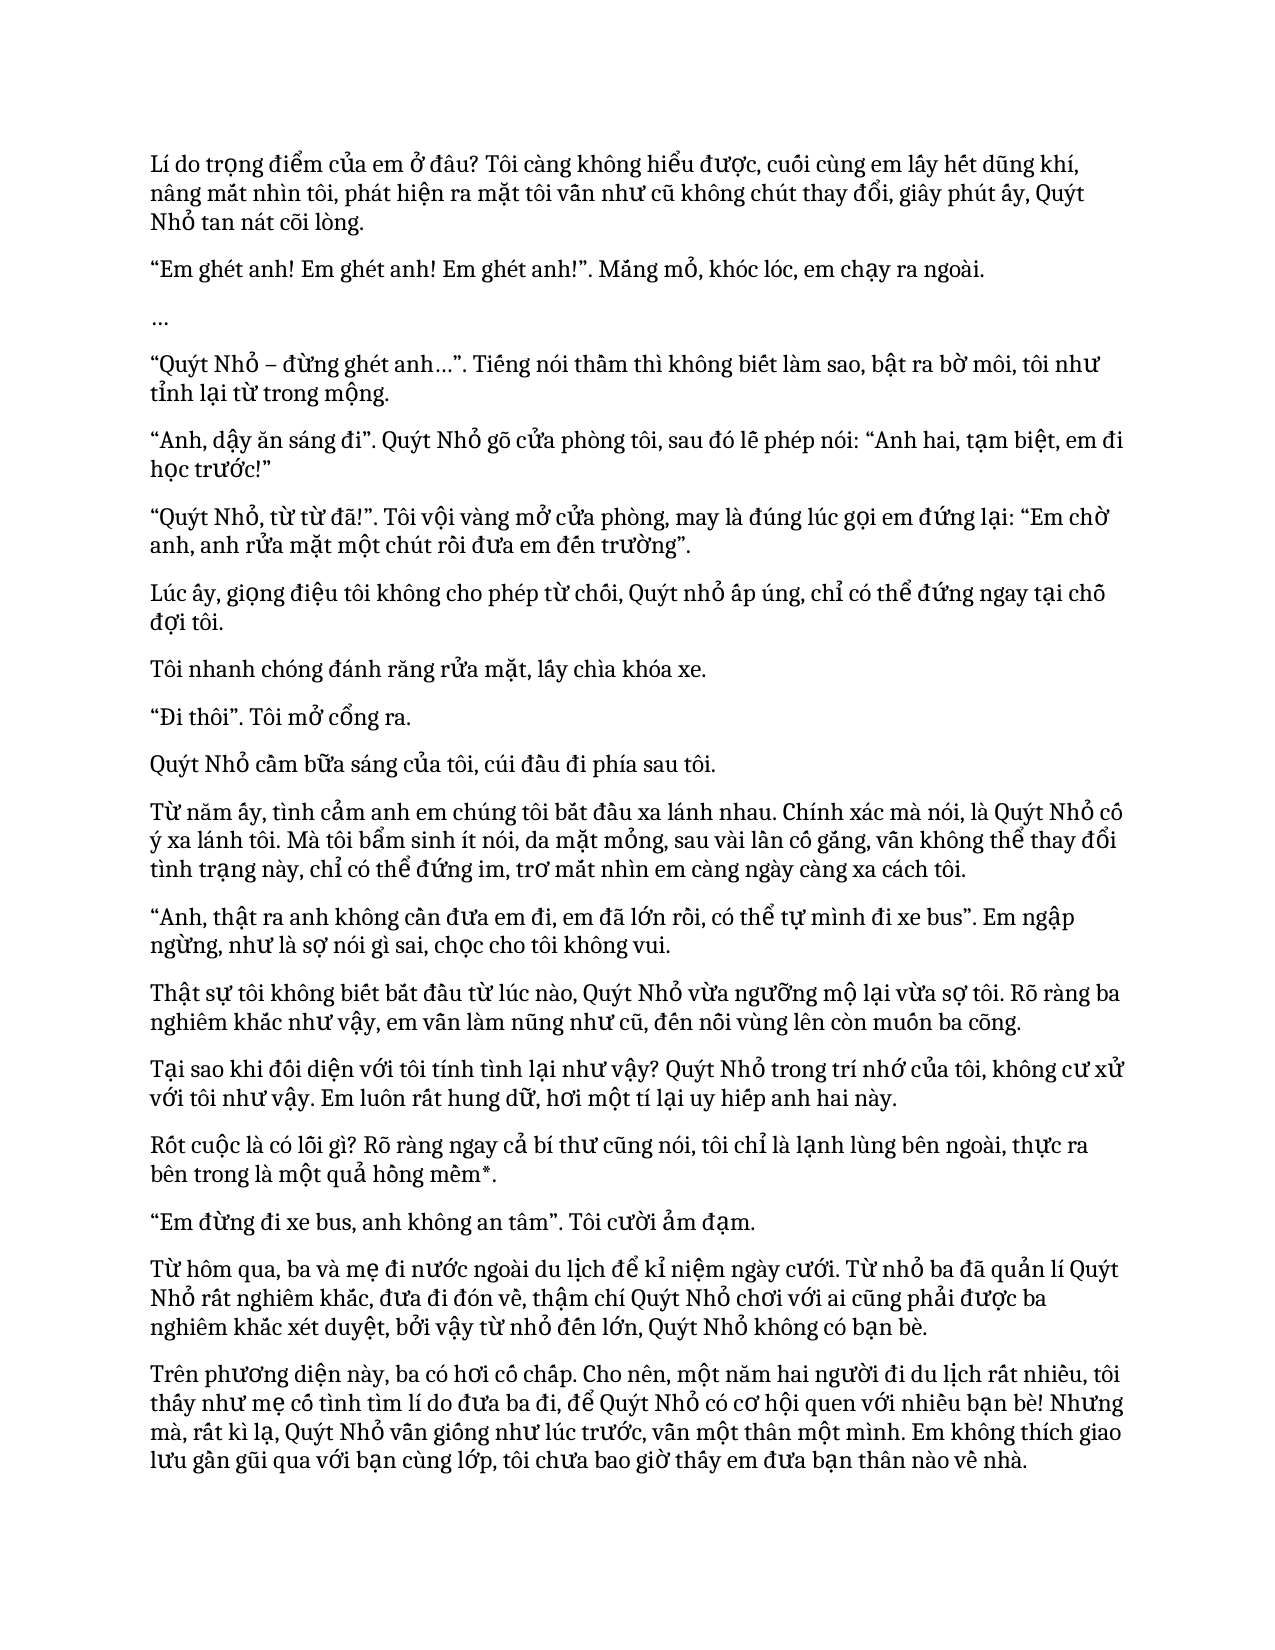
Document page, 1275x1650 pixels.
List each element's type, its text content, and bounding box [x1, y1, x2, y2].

text Rốt cuộc là có lỗi gì? Rõ ràng ngay cả bí thư cũng nói, tôi chỉ là lạnh lùng bên ngoài, thực ra bên trong là một quả hồng mềm*. [150, 1131, 1125, 1189]
text “Quýt Nhỏ – đừng ghét anh…”. Tiếng nói thầm thì không biết làm sao, bật ra bờ môi, tôi như tỉnh lại từ trong mộng. [150, 350, 1125, 407]
text “Em đừng đi xe bus, anh không an tâm”. Tôi cười ảm đạm. [150, 1207, 1125, 1236]
text Từ hôm qua, ba và mẹ đi nước ngoài du lịch để kỉ niệm ngày cưới. Từ nhỏ ba đã quản lí Quýt Nhỏ rất nghiêm khắc, đưa đi đón về, thậm chí Quýt Nhỏ chơi với ai cũng phải được ba nghiêm khắc xét duyệt, bởi vậy từ nhỏ đến lớn, Quýt Nhỏ không có bạn bè. [150, 1255, 1125, 1341]
text Quýt Nhỏ cầm bữa sáng của tôi, cúi đầu đi phía sau tôi. [150, 750, 1125, 779]
text Lúc ấy, giọng điệu tôi không cho phép từ chối, Quýt nhỏ ấp úng, chỉ có thể đứng ngay tại chỗ đợi tôi. [150, 579, 1125, 636]
text Trên phương diện này, ba có hơi cố chấp. Cho nên, một năm hai người đi du lịch rất nhiều, tôi thấy như mẹ cố tình tìm lí do đưa ba đi, để Quýt Nhỏ có cơ hội quen với nhiều bạn bè! Nhưng mà, rất kì lạ, Quýt Nhỏ vẫn giống như lúc trước, vẫn một thân một mình. Em không thích giao lưu gần gũi qua với bạn cùng lớp, tôi chưa bao giờ thấy em đưa bạn thân nào về nhà. [150, 1360, 1125, 1475]
text “Anh, thật ra anh không cần đưa em đi, em đã lớn rồi, có thể tự mình đi xe bus”. Em ngập ngừng, như là sợ nói gì sai, chọc cho tôi không vui. [150, 902, 1125, 960]
text “Đi thôi”. Tôi mở cổng ra. [150, 702, 1125, 731]
text … [150, 302, 1125, 331]
text Lí do trọng điểm của em ở đâu? Tôi càng không hiểu được, cuối cùng em lấy hết dũng khí, nâng mắt nhìn tôi, phát hiện ra mặt tôi vẫn như cũ không chút thay đổi, giây phút ấy, Quýt Nhỏ tan nát cõi lòng. [150, 150, 1125, 236]
text “Anh, dậy ăn sáng đi”. Quýt Nhỏ gõ cửa phòng tôi, sau đó lễ phép nói: “Anh hai, tạm biệt, em đi học trước!” [150, 426, 1125, 484]
text Tại sao khi đối diện với tôi tính tình lại như vậy? Quýt Nhỏ trong trí nhớ của tôi, không cư xử với tôi như vậy. Em luôn rất hung dữ, hơi một tí lại uy hiếp anh hai này. [150, 1055, 1125, 1112]
text “Em ghét anh! Em ghét anh! Em ghét anh!”. Mắng mỏ, khóc lóc, em chạy ra ngoài. [150, 255, 1125, 284]
text Thật sự tôi không biết bắt đầu từ lúc nào, Quýt Nhỏ vừa ngưỡng mộ lại vừa sợ tôi. Rõ ràng ba nghiêm khắc như vậy, em vẫn làm nũng như cũ, đến nỗi vùng lên còn muốn ba cõng. [150, 979, 1125, 1036]
text Từ năm ấy, tình cảm anh em chúng tôi bắt đầu xa lánh nhau. Chính xác mà nói, là Quýt Nhỏ cố ý xa lánh tôi. Mà tôi bẩm sinh ít nói, da mặt mỏng, sau vài lần cố gắng, vẫn không thể thay đổi tình trạng này, chỉ có thể đứng im, trơ mắt nhìn em càng ngày càng xa cách tôi. [150, 797, 1125, 884]
text “Quýt Nhỏ, từ từ đã!”. Tôi vội vàng mở cửa phòng, may là đúng lúc gọi em đứng lại: “Em chờ anh, anh rửa mặt một chút rồi đưa em đến trường”. [150, 502, 1125, 560]
text Tôi nhanh chóng đánh răng rửa mặt, lấy chìa khóa xe. [150, 655, 1125, 684]
